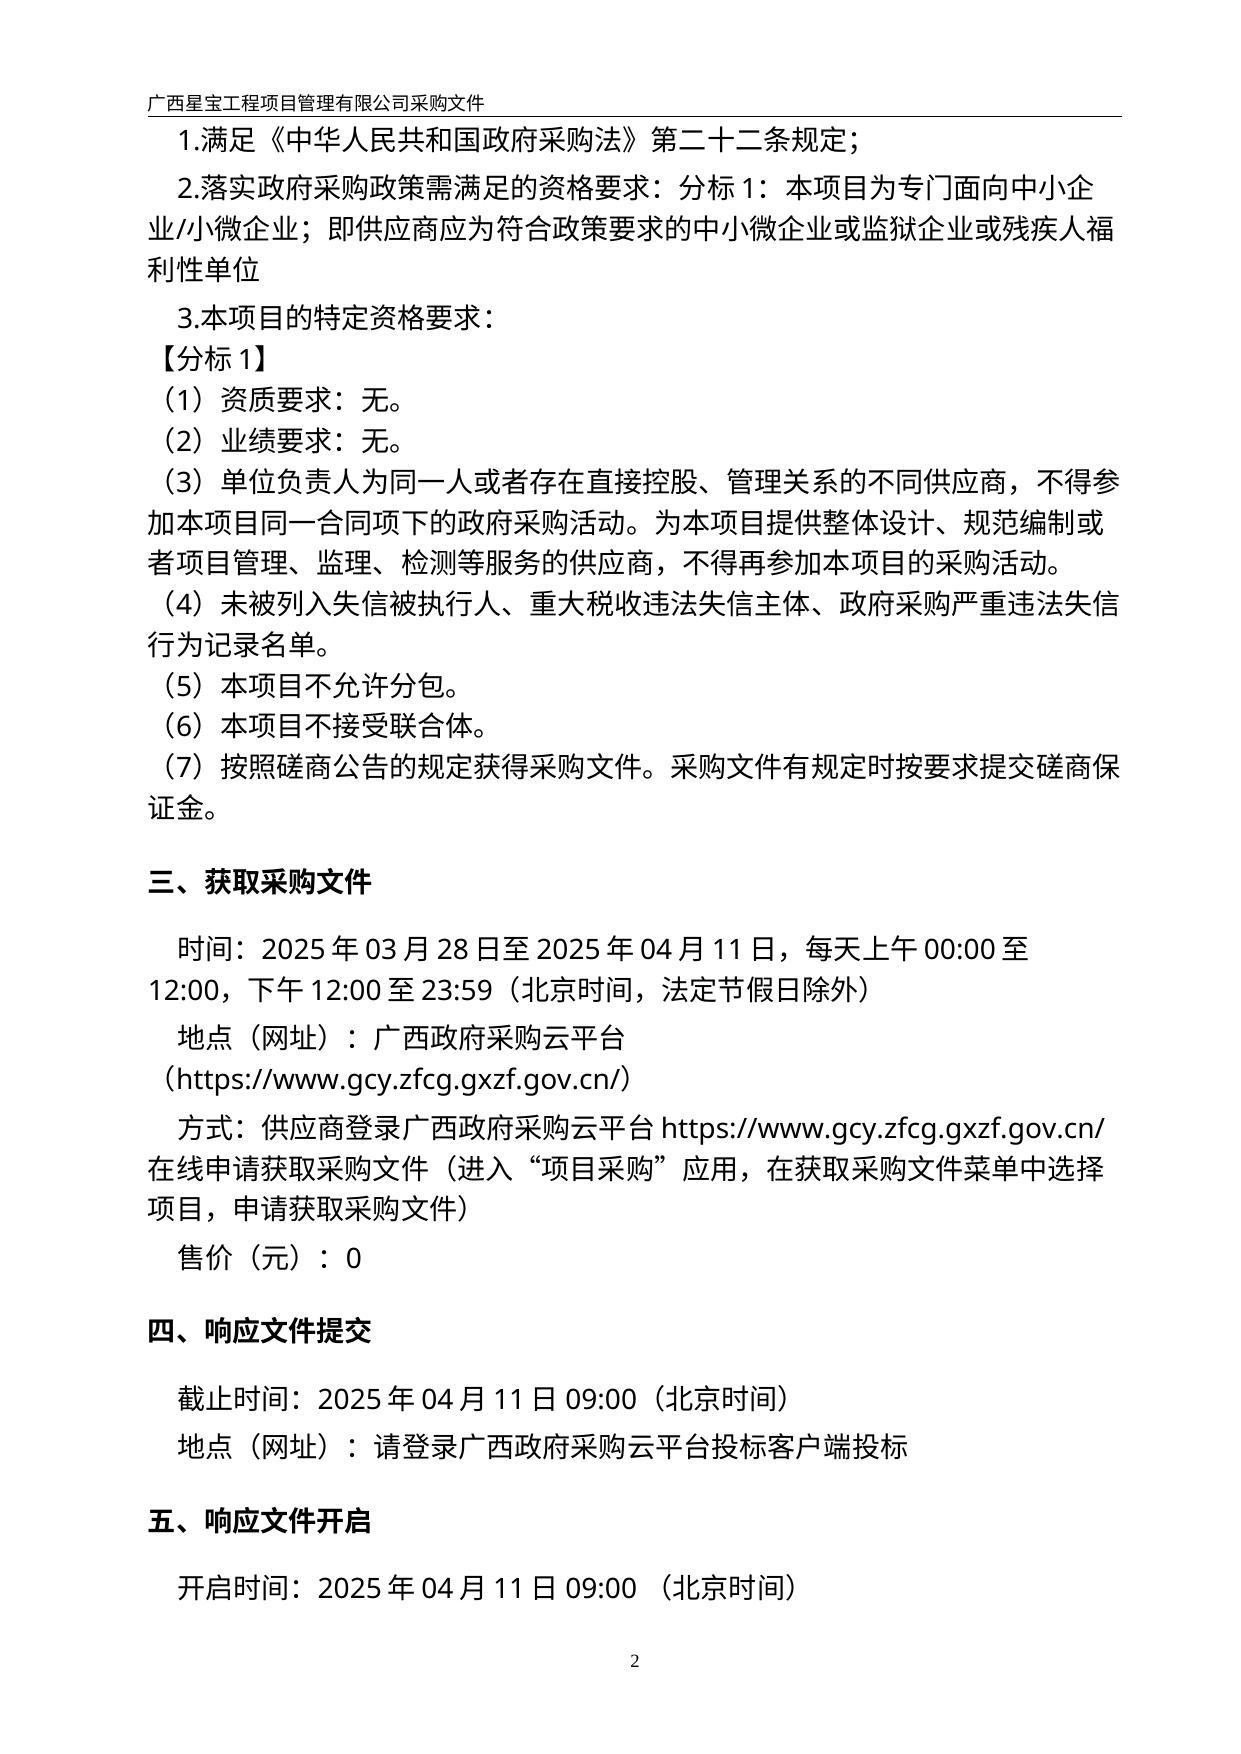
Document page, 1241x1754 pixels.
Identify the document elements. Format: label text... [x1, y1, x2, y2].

text 截止时间：2025年04月11日 09:00（北京时间） [148, 1377, 1122, 1417]
text 3.本项目的特定资格要求： 【分标1】 （1）资质要求：无。 （2）业绩要求：无。 （3）单位负责人为同一人或者存在直接控股、管理关系的不同供应商，不得参加本项目同一合同项下的政府采购活动。为本项目提供整体设计、规范编制或者项目管理、监理、检测等服务的供应商，不得再参加本项目的采购活动。 （4）未被列入失信被执行人、重大税收违法失信主体、政府采购严重违法失信行为记录名单。 （5）本项目不允许分包。 （6）本项目不接受联合体。 （7）按照磋商公告的规定获得采购文件。采购文件有规定时按要求提交磋商保证金。 [148, 296, 1122, 827]
text 方式：供应商登录广西政府采购云平台https://www.gcy.zfcg.gxzf.gov.cn/在线申请获取采购文件（进入“项目采购”应用，在获取采购文件菜单中选择项目，申请获取采购文件） [148, 1106, 1122, 1228]
text 开启时间：2025年04月11日 09:00 （北京时间） [148, 1566, 1122, 1607]
text 三、获取采购文件 [148, 853, 1122, 900]
text 四、响应文件提交 [148, 1303, 1122, 1350]
text 地点（网址）：广西政府采购云平台 （https://www.gcy.zfcg.gxzf.gov.cn/） [148, 1016, 1122, 1098]
text 地点（网址）：请登录广西政府采购云平台投标客户端投标 [148, 1425, 1122, 1466]
text 2.落实政府采购政策需满足的资格要求：分标1：本项目为专门面向中小企业/小微企业；即供应商应为符合政策要求的中小微企业或监狱企业或残疾人福利性单位 [148, 166, 1122, 288]
text 1.满足《中华人民共和国政府采购法》第二十二条规定； [148, 117, 1122, 158]
text 五、响应文件开启 [148, 1493, 1122, 1539]
text 时间：2025年03月28日至2025年04月11日，每天上午00:00至12:00，下午12:00至23:59（北京时间，法定节假日除外） [148, 927, 1122, 1008]
text 售价（元）：0 [148, 1236, 1122, 1277]
